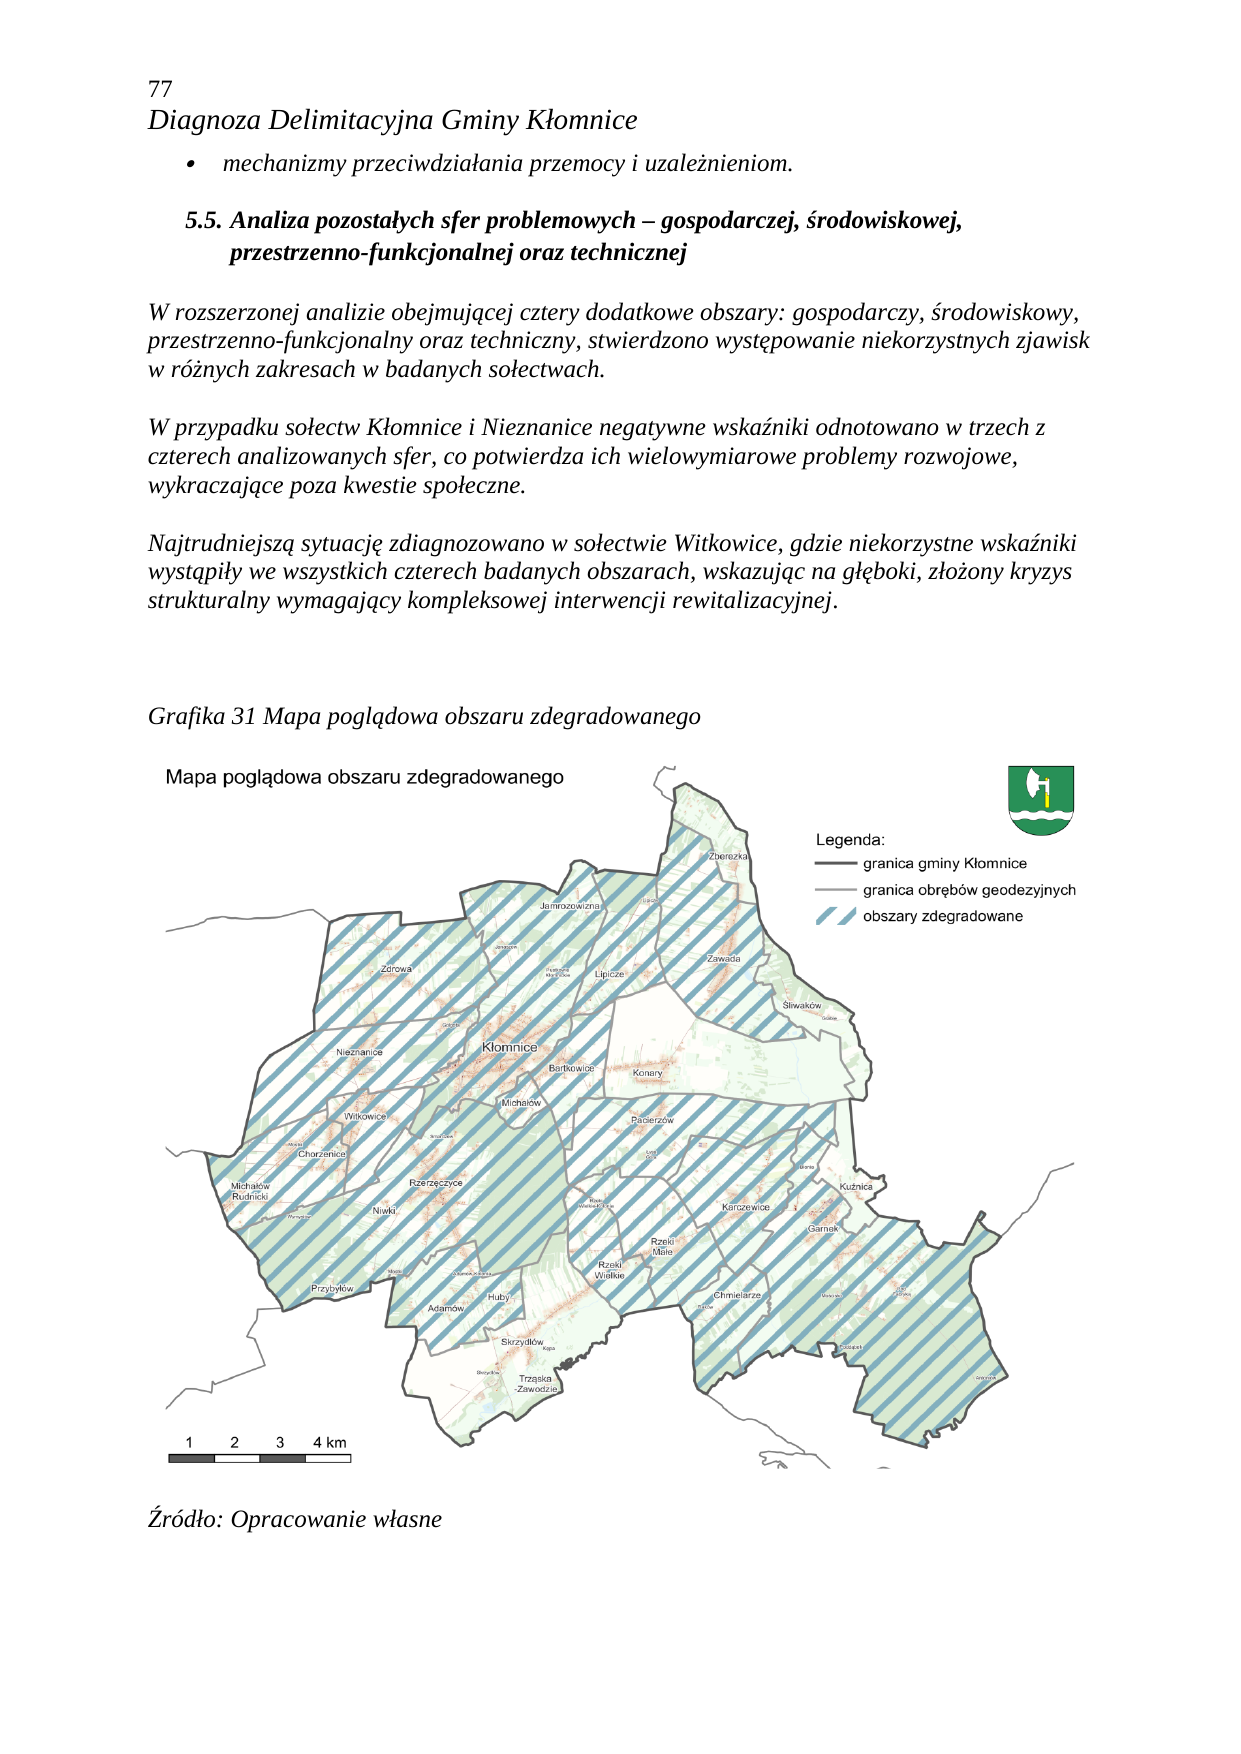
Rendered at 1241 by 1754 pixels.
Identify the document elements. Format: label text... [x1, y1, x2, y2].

picture [147, 748, 1092, 1486]
subtitle Analiza pozostałych sfer problemowych – gospodarczej, środowiskowej, przestrzenno-funkcjonalnej oraz technicznej [185, 206, 1093, 265]
text Najtrudniejszą sytuację zdiagnozowano w sołectwie Witkowice, gdzie niekorzystne wskaźniki wystąpiły we wszystkich czterech badanych obszarach, wskazując na głęboki, złożony kryzys strukturalny wymagający kompleksowej interwencji rewitalizacyjnej. [148, 528, 1093, 614]
list mechanizmy przeciwdziałania przemocy i uzależnieniom. [185, 148, 1093, 176]
text Źródło: Opracowanie własne [148, 1504, 1093, 1533]
text Grafika 31 Mapa poglądowa obszaru zdegradowanego [148, 701, 1093, 730]
text W przypadku sołectw Kłomnice i Nieznanice negatywne wskaźniki odnotowano w trzech z czterech analizowanych sfer, co potwierdza ich wielowymiarowe problemy rozwojowe, wykraczające poza kwestie społeczne. [148, 412, 1093, 498]
text W rozszerzonej analizie obejmującej cztery dodatkowe obszary: gospodarczy, środowiskowy, przestrzenno-funkcjonalny oraz techniczny, stwierdzono występowanie niekorzystnych zjawisk w różnych zakresach w badanych sołectwach. [148, 297, 1093, 383]
